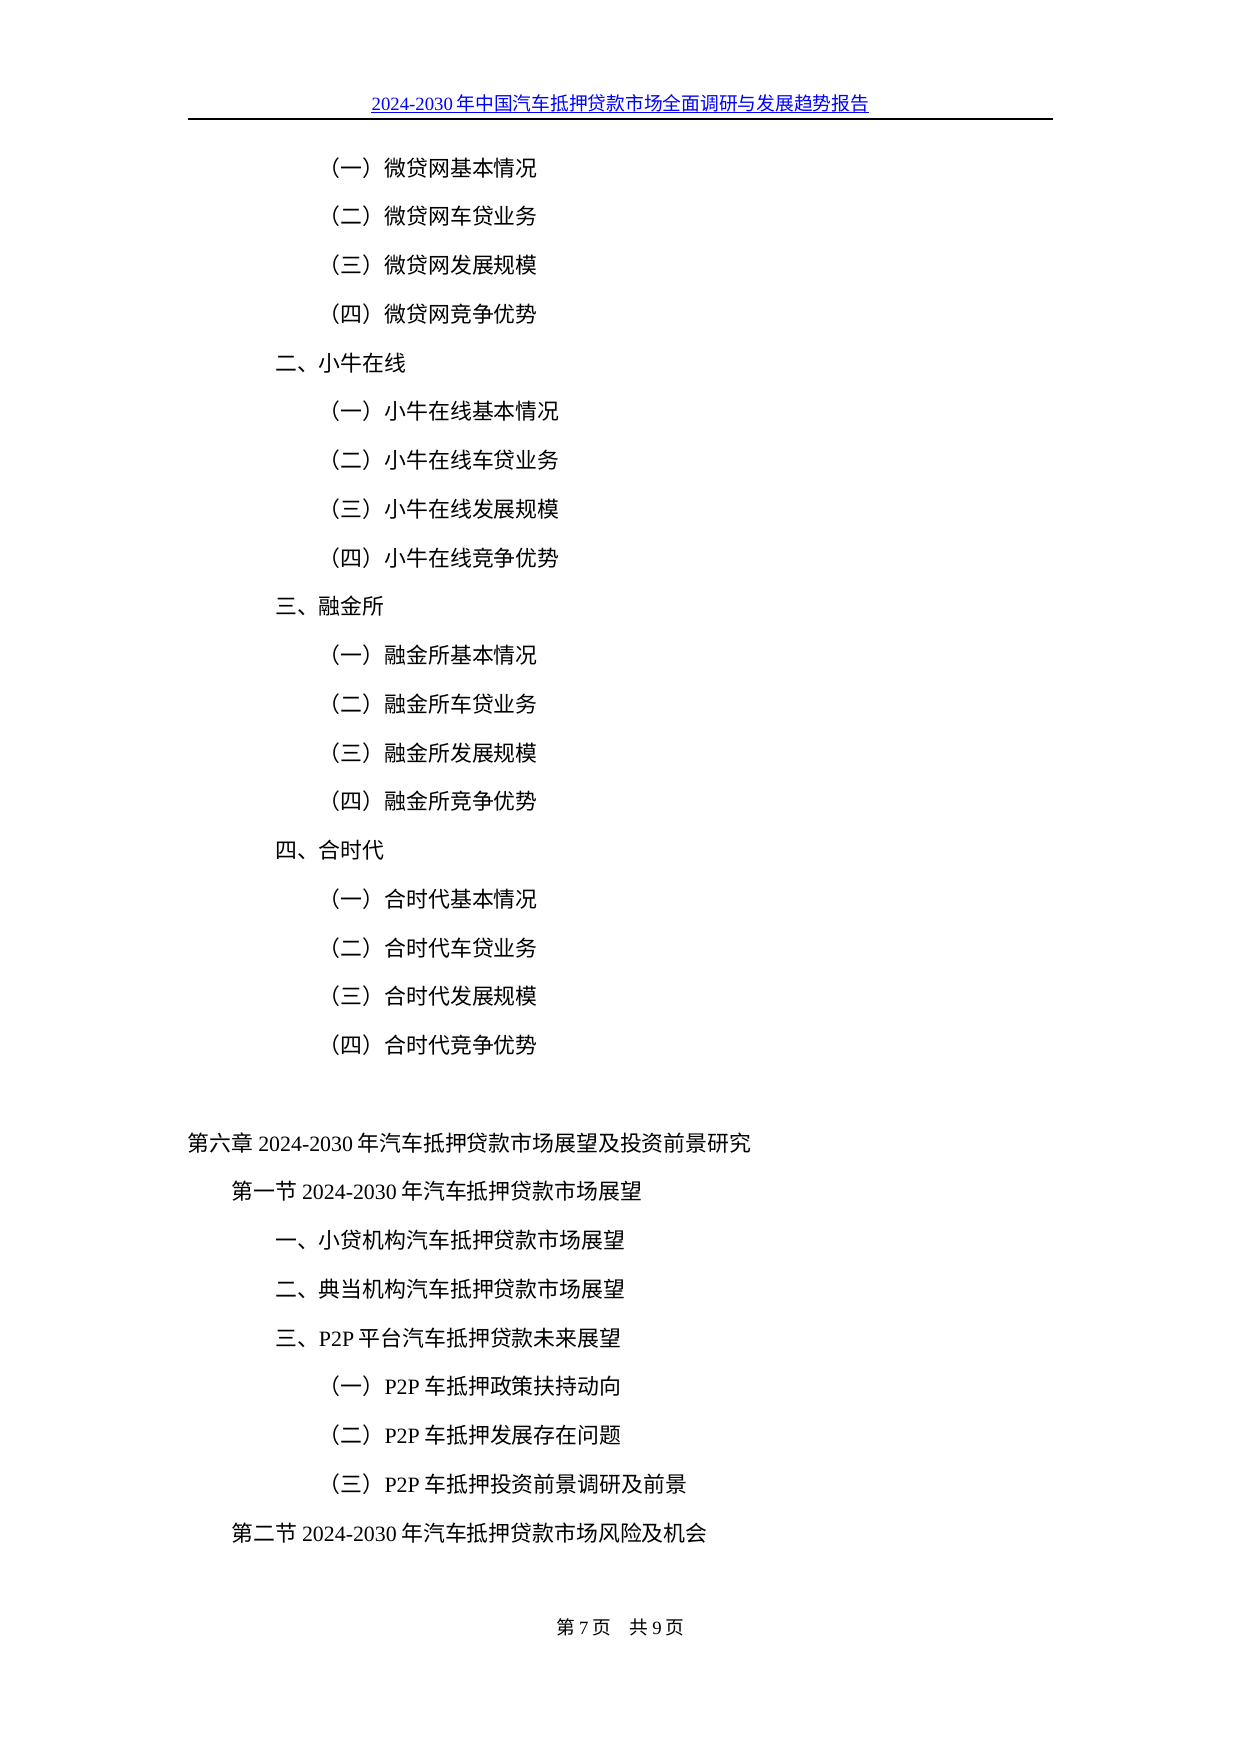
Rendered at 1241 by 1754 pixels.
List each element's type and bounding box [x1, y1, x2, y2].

text [187, 150, 1053, 1548]
